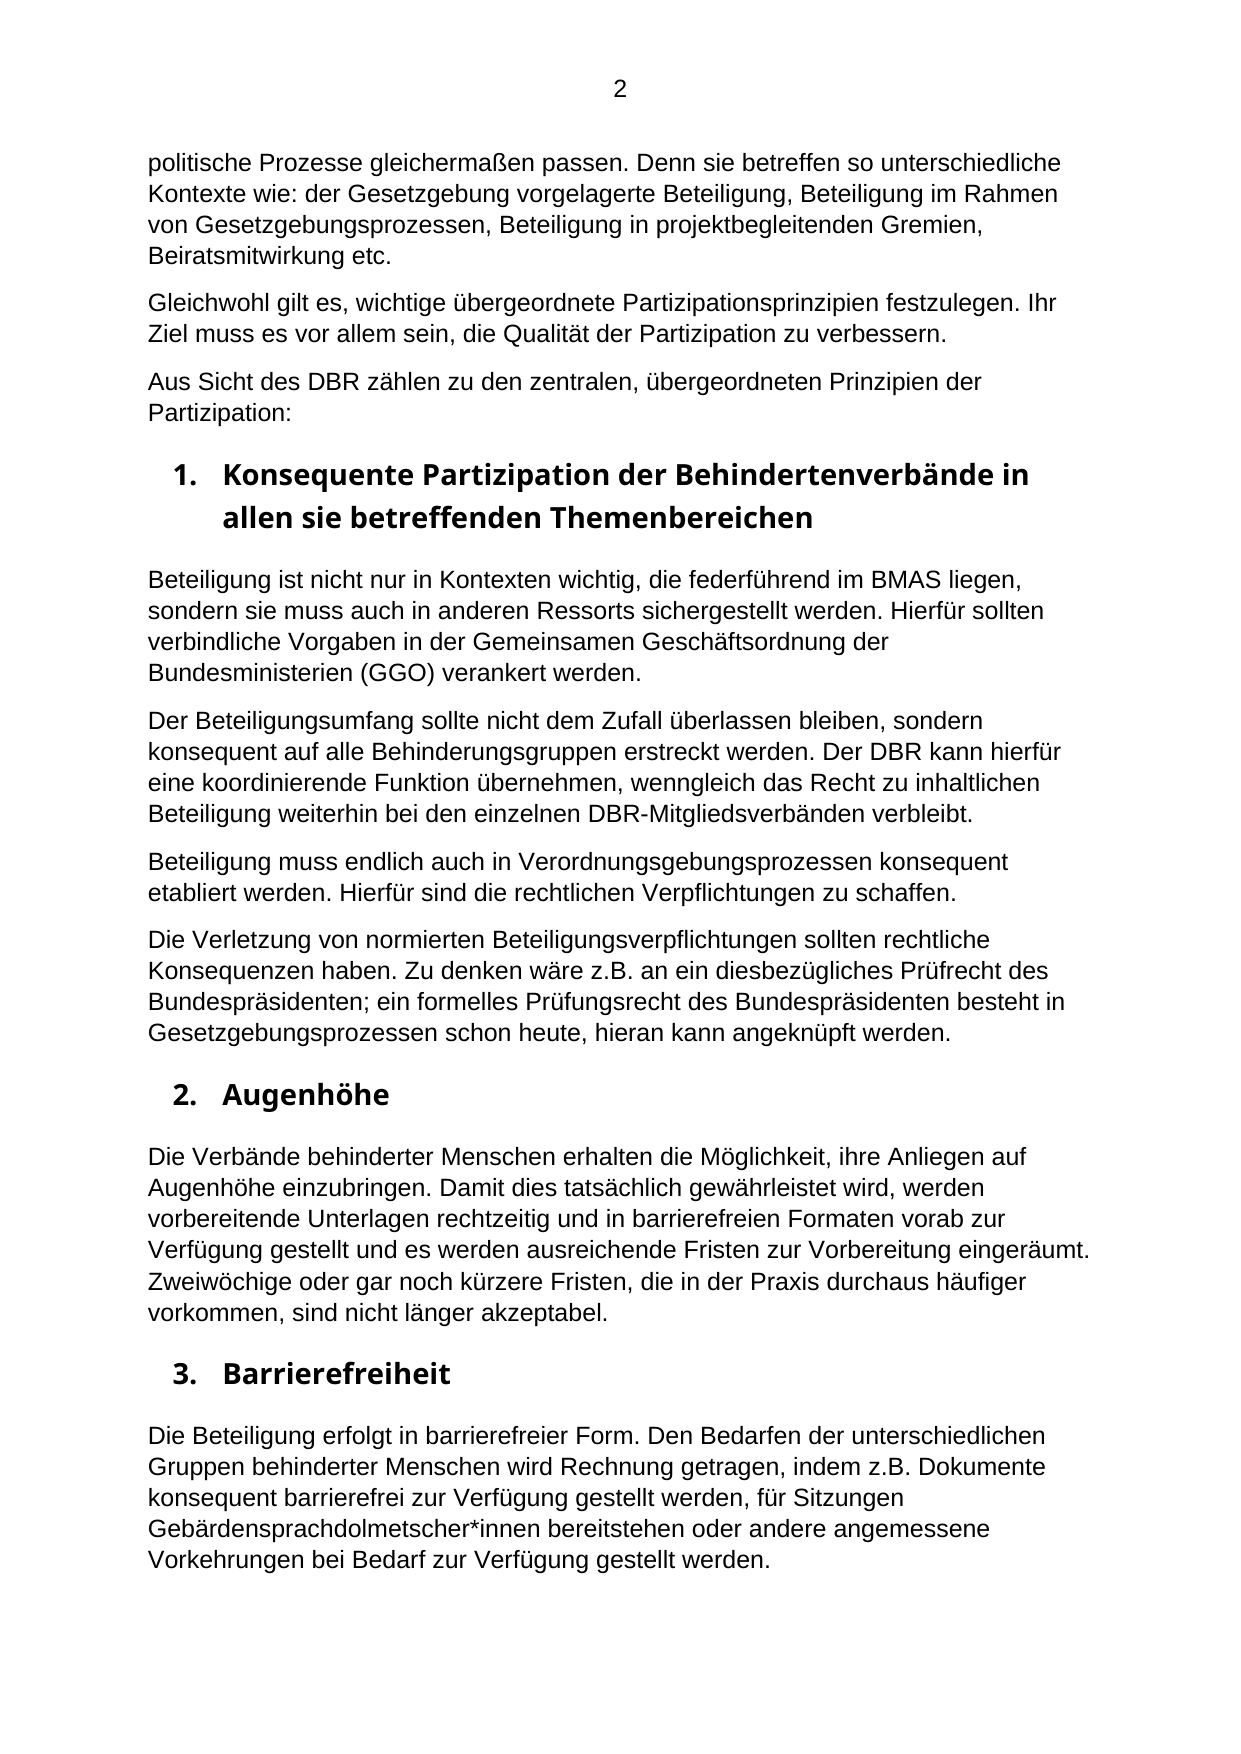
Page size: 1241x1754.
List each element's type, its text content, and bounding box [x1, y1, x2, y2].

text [148, 148, 1093, 269]
text Aus Sicht des DBR zählen zu den zentralen, übergeordneten Prinzipien der Partizipation: [148, 367, 1093, 427]
text Die Verbände behinderter Menschen erhalten die Möglichkeit, ihre Anliegen auf Augenhöhe einzubringen. Damit dies tatsächlich gewährleistet wird, werden vorbereitende Unterlagen rechtzeitig und in barrierefreien Formaten vorab zur Verfügung gestellt und es werden ausreichende Fristen zur Vorbereitung eingeräumt. Zweiwöchige oder gar noch kürzere Fristen, die in der Praxis durchaus häufiger vorkommen, sind nicht länger akzeptabel. [148, 1142, 1093, 1326]
text Gleichwohl gilt es, wichtige übergeordnete Partizipationsprinzipien festzulegen. Ihr Ziel muss es vor allem sein, die Qualität der Partizipation zu verbessern. [148, 288, 1093, 348]
text Beteiligung ist nicht nur in Kontexten wichtig, die federführend im BMAS liegen, sondern sie muss auch in anderen Ressorts sichergestellt werden. Hierfür sollten verbindliche Vorgaben in der Gemeinsamen Geschäftsordnung der Bundesministerien (GGO) verankert werden. [148, 565, 1093, 687]
subtitle Konsequente Partizipation der Behindertenverbände in allen sie betreffenden Themenbereichen [185, 454, 1093, 537]
text Die Verletzung von normierten Beteiligungsverpflichtungen sollten rechtliche Konsequenzen haben. Zu denken wäre z.B. an ein diesbezügliches Prüfrecht des Bundespräsidenten; ein formelles Prüfungsrecht des Bundespräsidenten besteht in Gesetzgebungsprozessen schon heute, hieran kann angeknüpft werden. [148, 925, 1093, 1047]
subtitle Augenhöhe [185, 1074, 1093, 1114]
text Der Beteiligungsumfang sollte nicht dem Zufall überlassen bleiben, sondern konsequent auf alle Behinderungsgruppen erstreckt werden. Der DBR kann hierfür eine koordinierende Funktion übernehmen, wenngleich das Recht zu inhaltlichen Beteiligung weiterhin bei den einzelnen DBR-Mitgliedsverbänden verbleibt. [148, 706, 1093, 828]
text Beteiligung muss endlich auch in Verordnungsgebungsprozessen konsequent etabliert werden. Hierfür sind die rechtlichen Verpflichtungen zu schaffen. [148, 847, 1093, 906]
subtitle Barrierefreiheit [185, 1353, 1093, 1393]
text Die Beteiligung erfolgt in barrierefreier Form. Den Bedarfen der unterschiedlichen Gruppen behinderter Menschen wird Rechnung getragen, indem z.B. Dokumente konsequent barrierefrei zur Verfügung gestellt werden, für Sitzungen Gebärdensprachdolmetscher*innen bereitstehen oder andere angemessene Vorkehrungen bei Bedarf zur Verfügung gestellt werden. [148, 1421, 1093, 1574]
